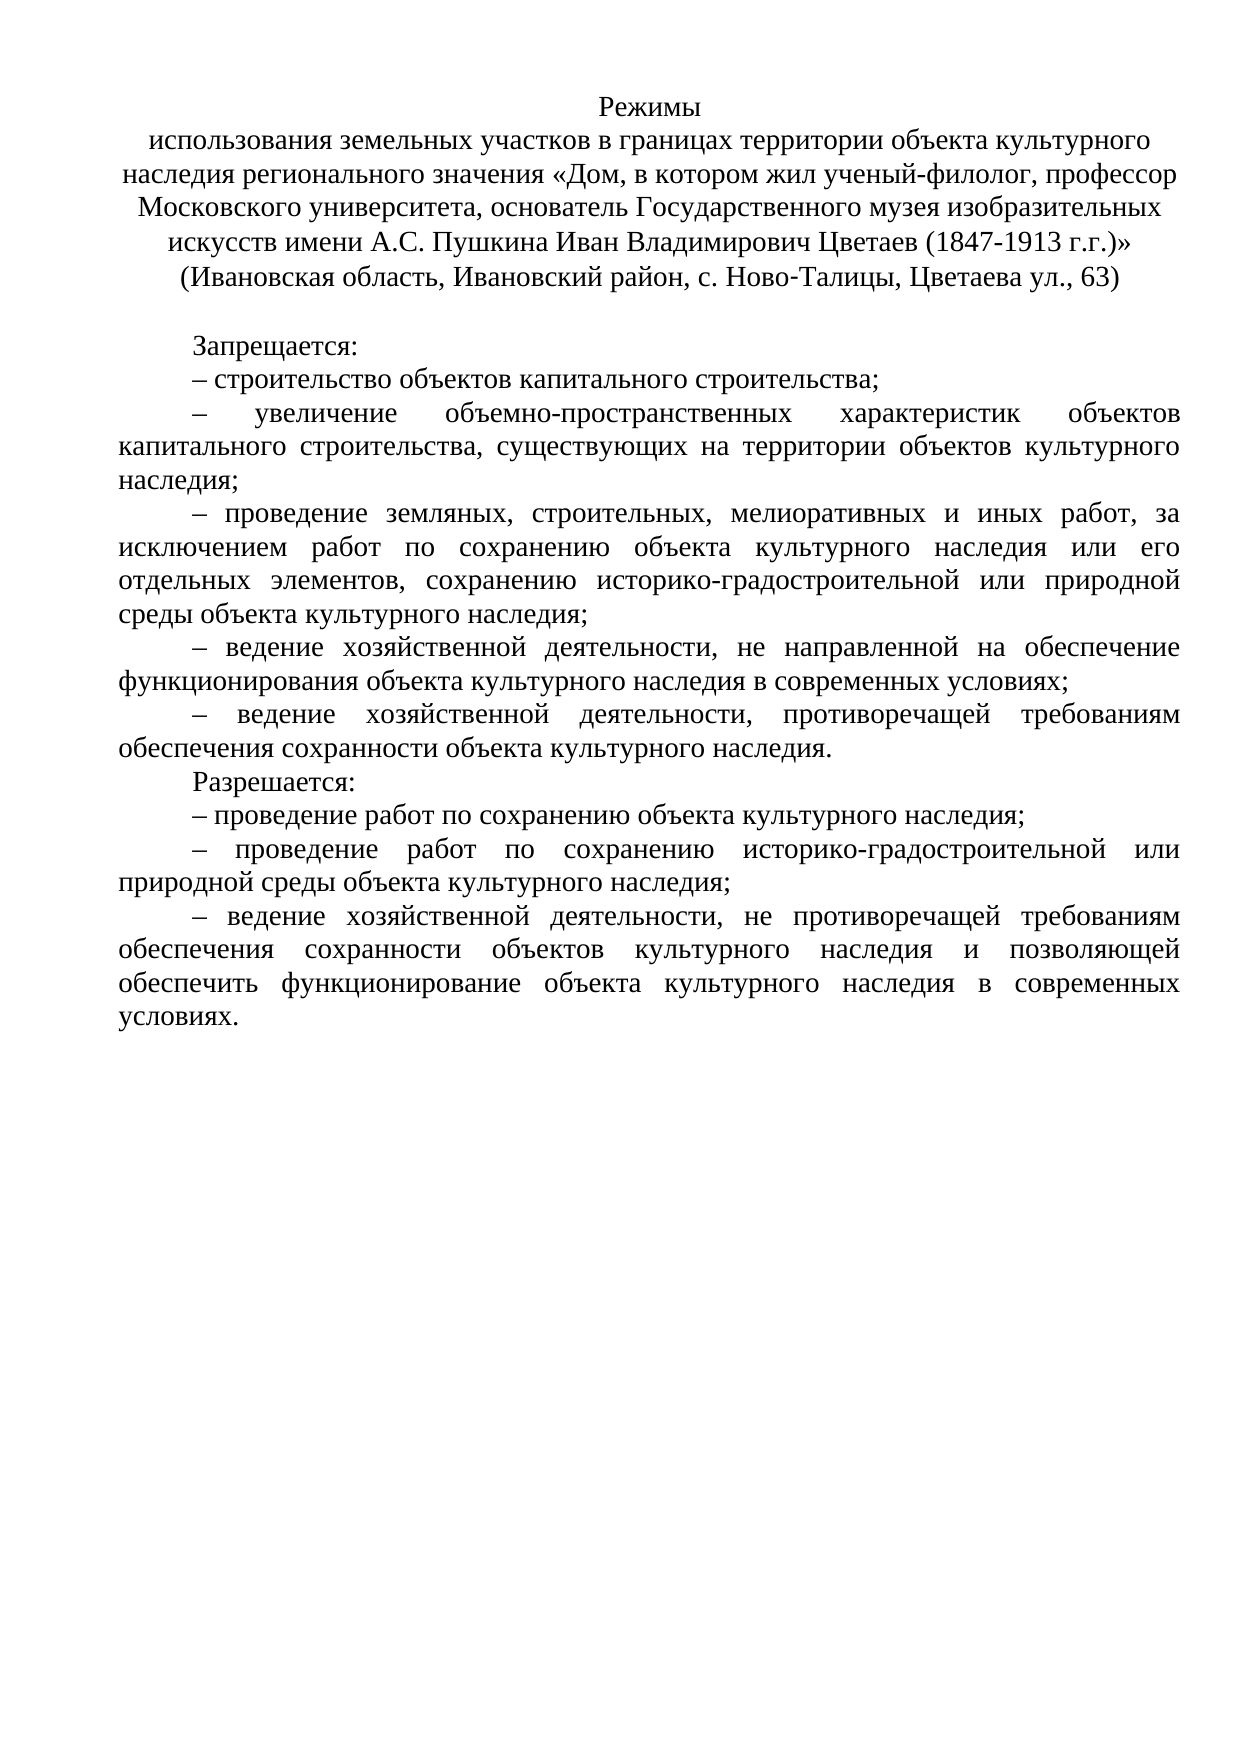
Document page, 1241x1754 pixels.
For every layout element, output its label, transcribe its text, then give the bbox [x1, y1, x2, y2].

list – ведение хозяйственной деятельности, противоречащей требованиям обеспечения сохранности объекта культурного наследия. [118, 697, 1181, 764]
list – проведение работ по сохранению объекта культурного наследия; [118, 797, 1181, 831]
list – проведение работ по сохранению историко-градостроительной или природной среды объекта культурного наследия; [118, 831, 1181, 898]
text использования земельных участков в границах территории объекта культурного наследия регионального значения «Дом, в котором жил ученый-филолог, профессор Московского университета, основатель Государственного музея изобразительных искусств имени А.С. Пушкина Иван Владимирович Цветаев (1847-1913 г.г.)» (Ивановская область, Ивановский район, с. Ново-Талицы, Цветаева ул., 63) [118, 122, 1181, 294]
text Запрещается: [118, 328, 1181, 361]
list – ведение хозяйственной деятельности, не противоречащей требованиям обеспечения сохранности объектов культурного наследия и позволяющей обеспечить функционирование объекта культурного наследия в современных условиях. [118, 898, 1181, 1032]
list – ведение хозяйственной деятельности, не направленной на обеспечение функционирования объекта культурного наследия в современных условиях; [118, 629, 1181, 697]
list – увеличение объемно-пространственных характеристик объектов капитального строительства, существующих на территории объектов культурного наследия; [118, 395, 1181, 495]
text Разрешается: [118, 764, 1181, 797]
list – строительство объектов капитального строительства; [118, 361, 1181, 395]
text Режимы [118, 89, 1181, 122]
list – проведение земляных, строительных, мелиоративных и иных работ, за исключением работ по сохранению объекта культурного наследия или его отдельных элементов, сохранению историко-градостроительной или природной среды объекта культурного наследия; [118, 495, 1181, 629]
